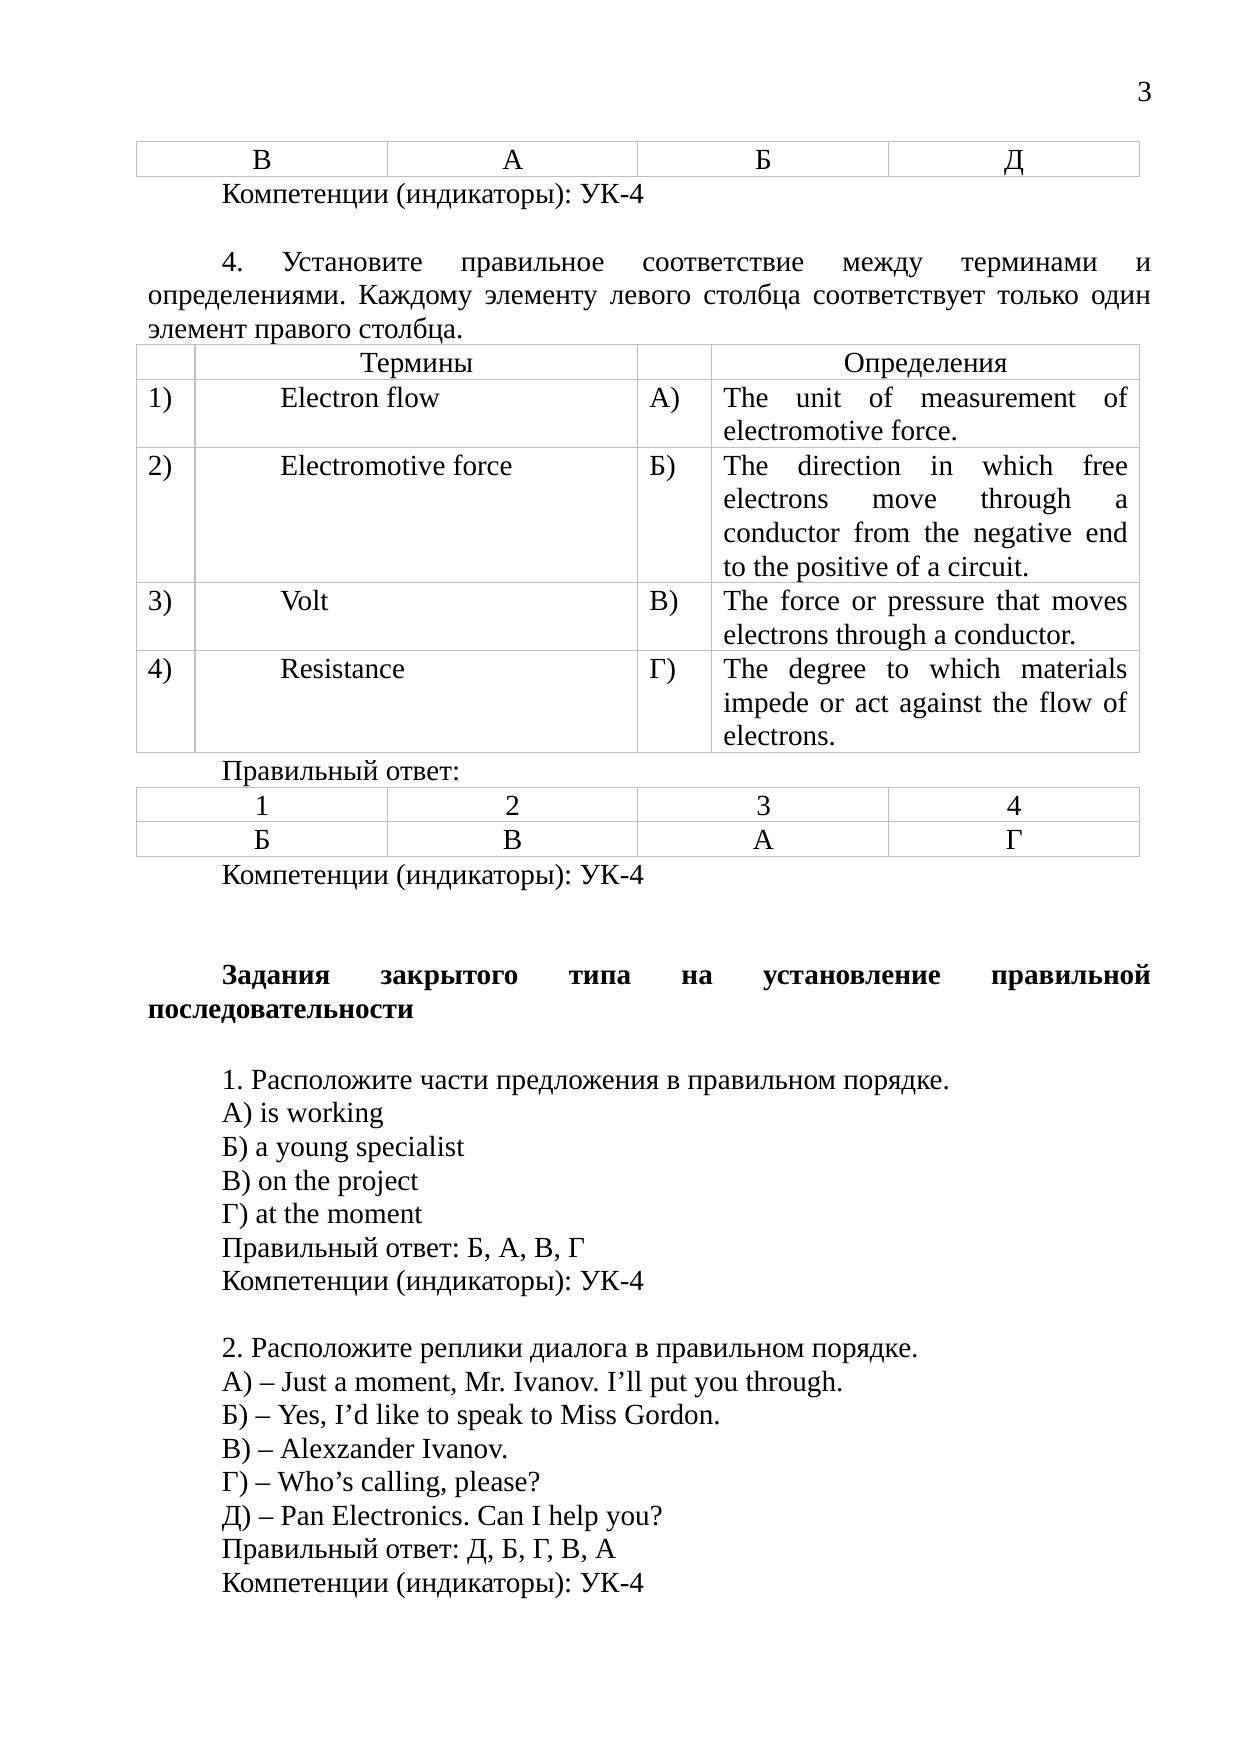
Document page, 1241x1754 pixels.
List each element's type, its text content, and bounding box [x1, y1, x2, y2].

table_cell Volt [196, 583, 637, 650]
text Правильный ответ: Д, Б, Г, В, А [148, 1532, 1152, 1565]
text Б) ‒ Yes, I’d like to speak to Miss Gordon. [148, 1397, 1152, 1431]
table_cell В [388, 822, 637, 856]
table_header 4 [889, 788, 1139, 821]
table_header 2 [388, 788, 637, 821]
table_cell Resistance [196, 651, 637, 752]
table_cell 4) [137, 651, 194, 752]
text Компетенции (индикаторы): УК-4 [148, 1565, 1152, 1599]
text Компетенции (индикаторы): УК-4 [148, 1263, 1152, 1297]
table_cell B [137, 142, 387, 176]
table_header Определения [712, 345, 1139, 379]
text Д) ‒ Pan Electronics. Can I help you? [148, 1498, 1152, 1532]
table_header [137, 345, 194, 379]
table_header 1 [137, 788, 387, 821]
table_cell Б [638, 142, 888, 176]
text Г) ‒ Who’s calling, please? [148, 1464, 1152, 1498]
text А) is working [148, 1096, 1152, 1129]
table_cell Electron flow [196, 380, 637, 447]
table_cell Б) [638, 448, 711, 582]
text Правильный ответ: Б, А, В, Г [148, 1230, 1152, 1263]
table_cell The force or pressure that moves electrons through a conductor. [712, 583, 1139, 650]
table_cell А [388, 142, 637, 176]
table_cell 3) [137, 583, 194, 650]
text 2. Расположите реплики диалога в правильном порядке. [148, 1330, 1152, 1364]
table_header 3 [638, 788, 888, 821]
table_cell А [638, 822, 888, 856]
table_cell Б [137, 822, 387, 856]
text В) on the project [148, 1163, 1152, 1196]
text 4. Установите правильное соответствие между терминами и определениями. Каждому элементу левого столбца соответствует только один элемент правого столбца. [148, 244, 1152, 344]
text Г) at the moment [148, 1196, 1152, 1230]
table_cell А) [638, 380, 711, 447]
text А) ‒ Just a moment, Mr. Ivanov. I’ll put you through. [148, 1364, 1152, 1397]
table_cell The degree to which materials impede or act against the flow of electrons. [712, 651, 1139, 752]
table_cell 1) [137, 380, 194, 447]
table_header [638, 345, 711, 379]
text В) ‒ Alexzander Ivanov. [148, 1431, 1152, 1464]
table_cell The direction in which free electrons move through a conductor from the negative end to the positive of a circuit. [712, 448, 1139, 582]
table_cell Electromotive force [196, 448, 637, 582]
table_header Термины [196, 345, 637, 379]
text Компетенции (индикаторы): УК-4 [148, 857, 1152, 890]
table_cell 2) [137, 448, 194, 582]
text Б) a young specialist [148, 1129, 1152, 1163]
table_cell The unit of measurement of electromotive force. [712, 380, 1139, 447]
table_cell Г) [638, 651, 711, 752]
text 1. Расположите части предложения в правильном порядке. [148, 1062, 1152, 1096]
text Компетенции (индикаторы): УК-4 [148, 177, 1152, 210]
table_cell В) [638, 583, 711, 650]
table_cell Г [889, 822, 1139, 856]
table_cell Д [889, 142, 1139, 176]
subtitle Задания закрытого типа на установление правильной последовательности [148, 957, 1152, 1024]
text Правильный ответ: [148, 753, 1152, 787]
